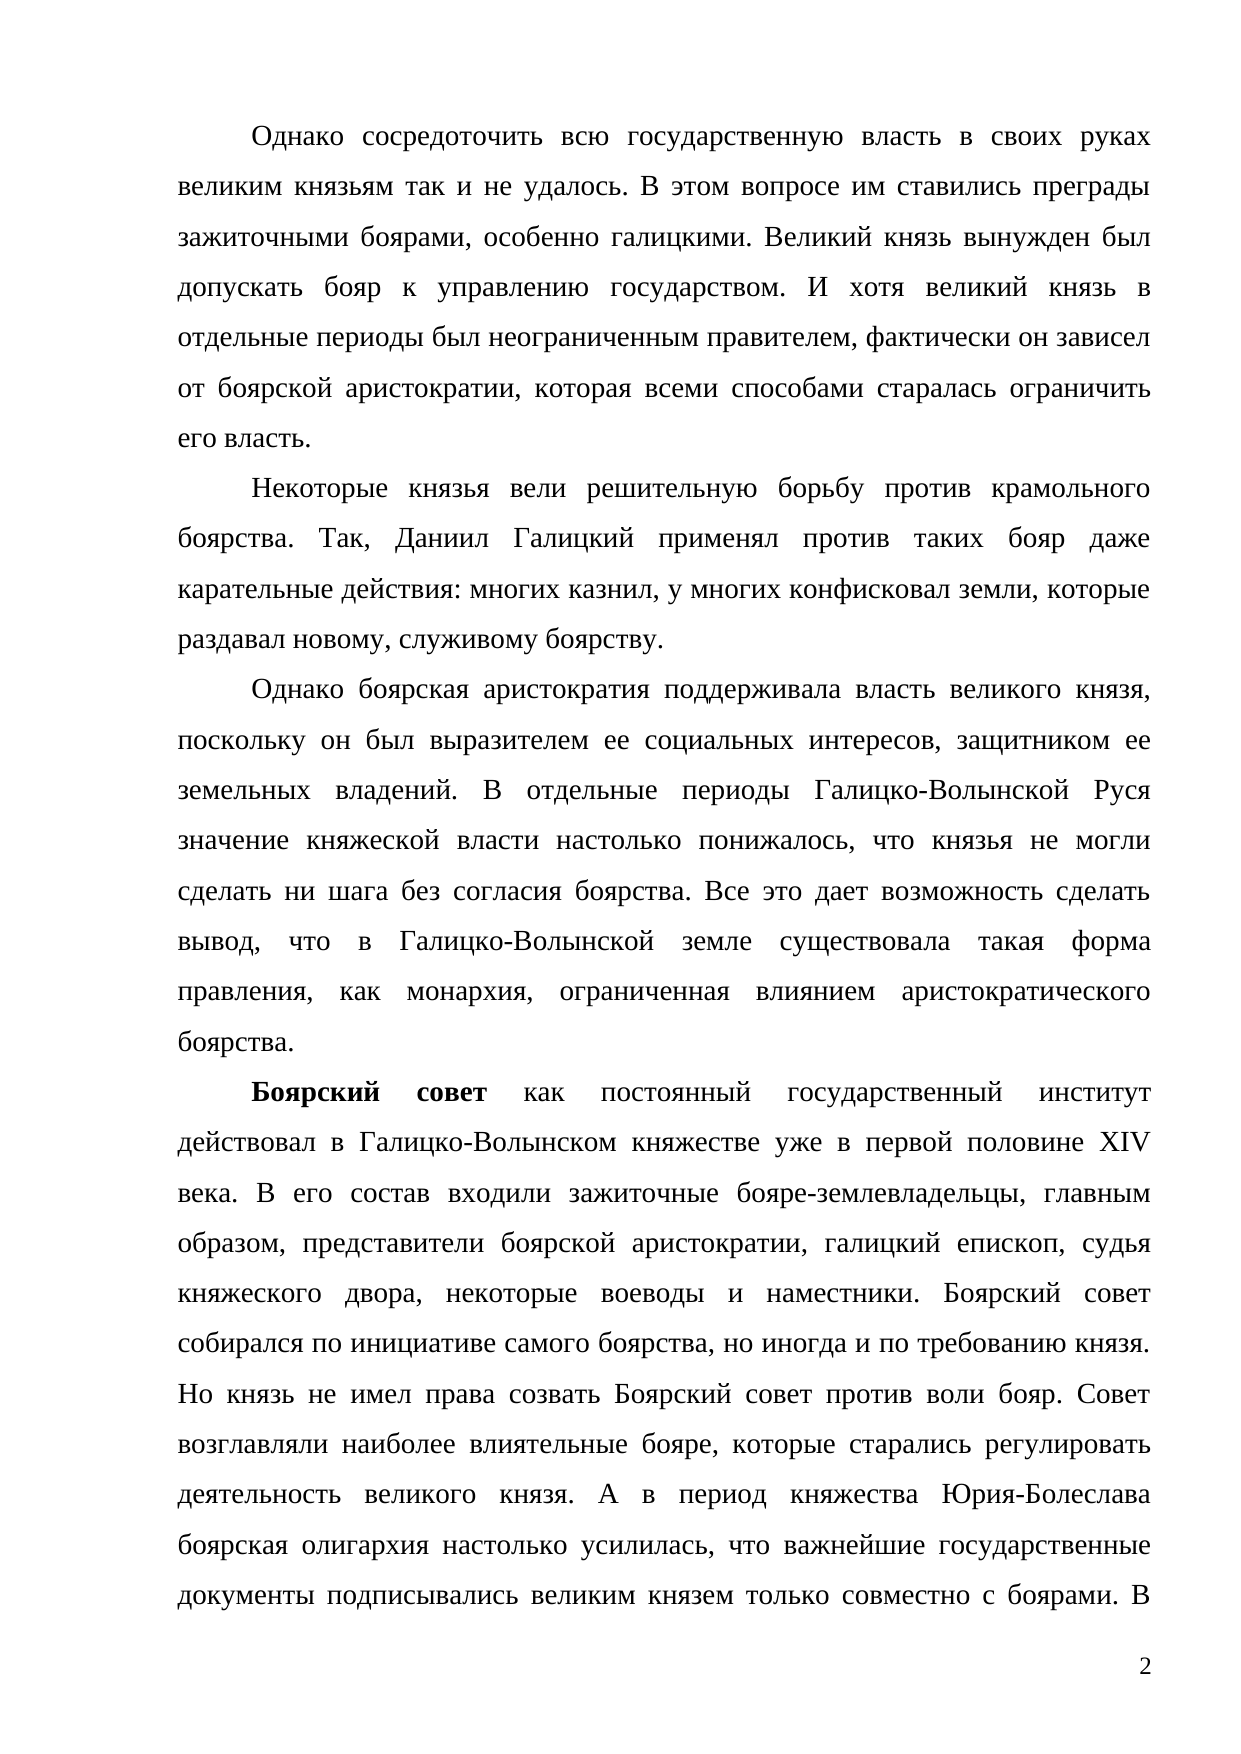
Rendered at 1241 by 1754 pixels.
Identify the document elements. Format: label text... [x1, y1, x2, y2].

text Однако боярская аристократия поддерживала власть великого князя, поскольку он был выразителем ее социальных интересов, защитником ее земельных владений. В отдельные периоды Галицко-Волынской Руся значение княжеской власти настолько понижалось, что князья не могли сделать ни шага без согласия боярства. Все это дает возможность сделать вывод, что в Галицко-Волынской земле существовала такая форма правления, как монархия, ограниченная влиянием аристократического боярства. [177, 672, 1152, 1057]
text Некоторые князья вели решительную борьбу против крамольного боярства. Так, Даниил Галицкий применял против таких бояр даже карательные действия: многих казнил, у многих конфисковал земли, которые раздавал новому, служивому боярству. [177, 470, 1152, 655]
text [177, 1074, 1152, 1611]
text Однако сосредоточить всю государственную власть в своих руках великим князьям так и не удалось. В этом вопросе им ставились преграды зажиточными боярами, особенно галицкими. Великий князь вынужден был допускать бояр к управлению государством. И хотя великий князь в отдельные периоды был неограниченным правителем, фактически он зависел от боярской аристократии, которая всеми способами старалась ограничить его власть. [177, 118, 1152, 453]
